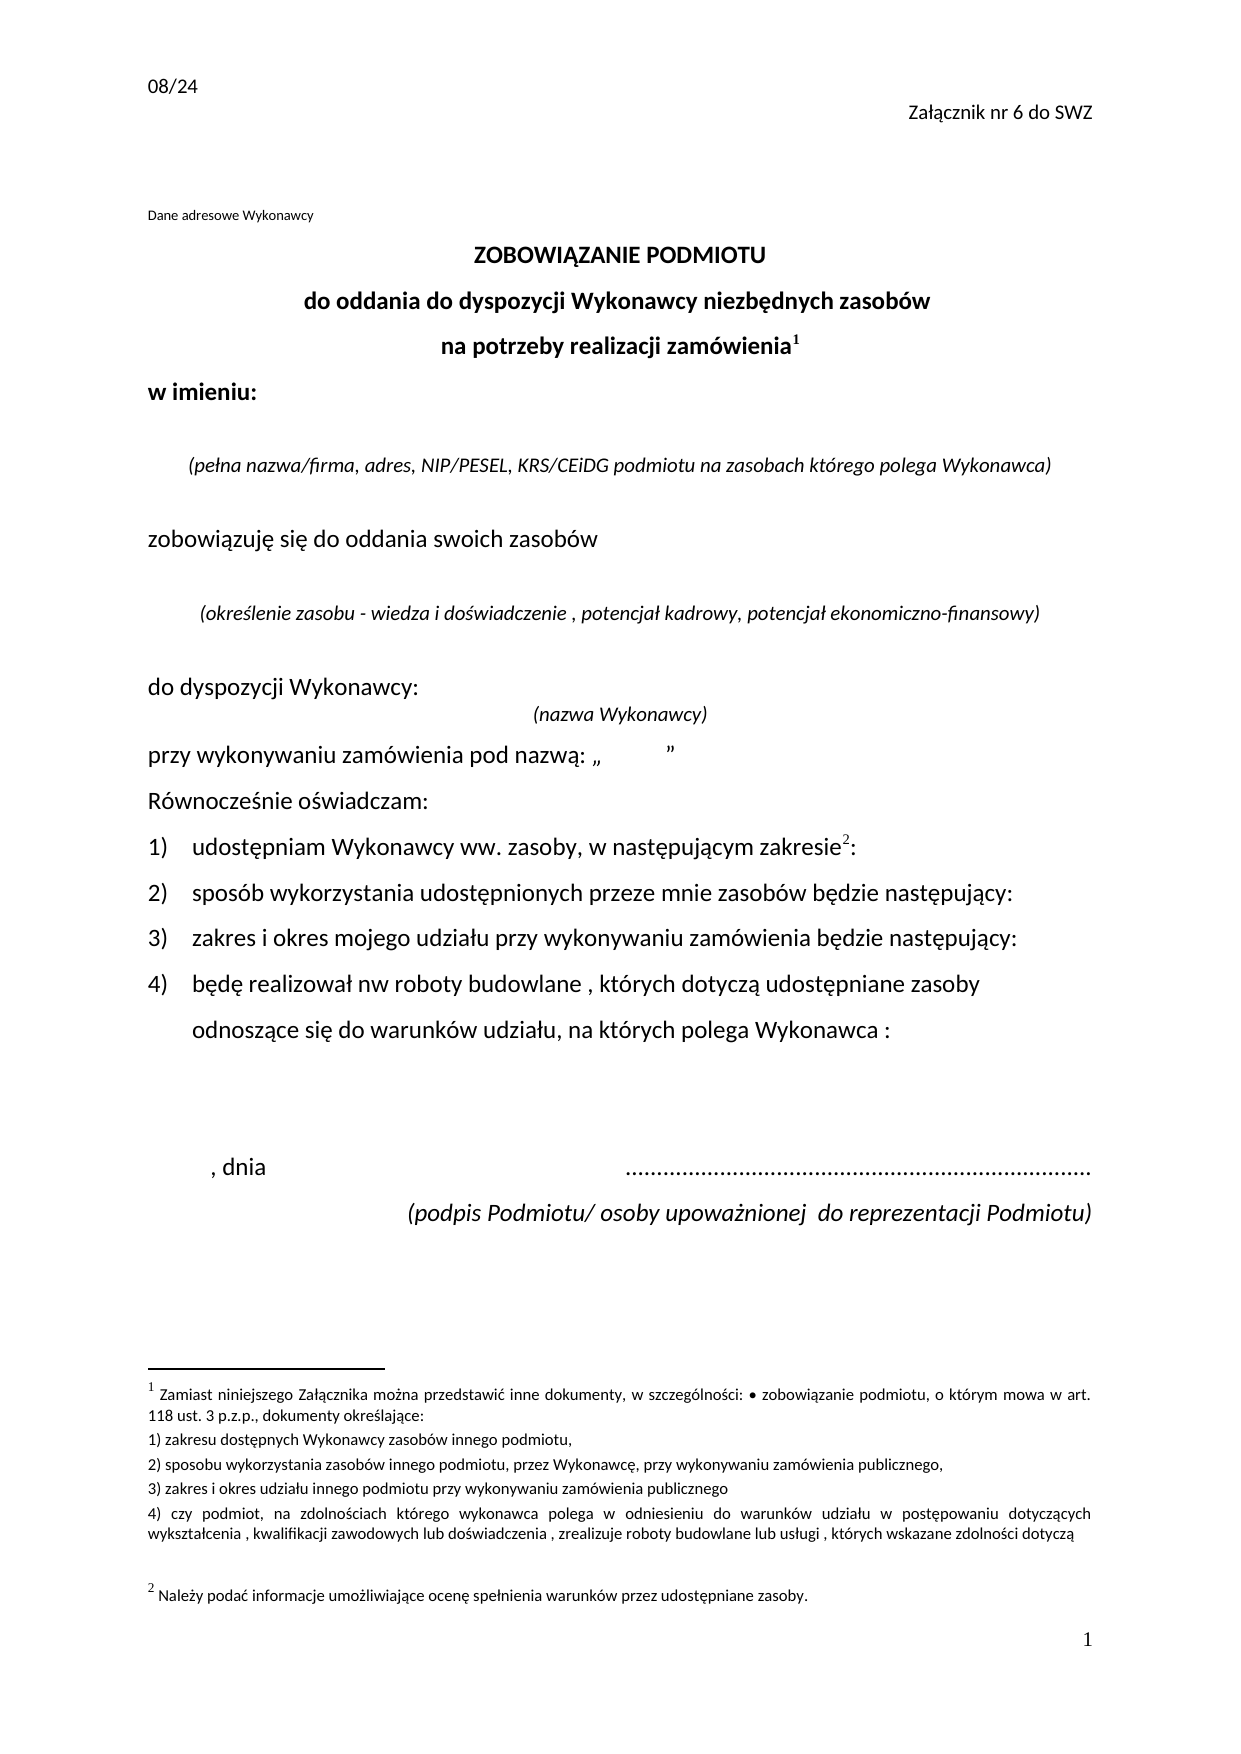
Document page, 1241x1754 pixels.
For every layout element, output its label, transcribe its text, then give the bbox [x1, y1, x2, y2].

text 4) będę realizował nw roboty budowlane , których dotyczą udostępniane zasoby odnoszące się do warunków udziału, na których polega Wykonawca : [148, 968, 1093, 1044]
text do oddania do dyspozycji Wykonawcy niezbędnych zasobów na potrzeby realizacji zamówienia [148, 285, 1093, 361]
text (określenie zasobu - wiedza i doświadczenie , potencjał kadrowy, potencjał ekonomiczno-finansowy) [148, 600, 1093, 625]
text (pełna nazwa/firma, adres, NIP/PESEL, KRS/CEiDG podmiotu na zasobach którego polega Wykonawca) [148, 452, 1093, 478]
text 2) sposób wykorzystania udostępnionych przeze mnie zasobów będzie następujący: [148, 877, 1093, 907]
text 1) udostępniam Wykonawcy ww. zasoby, w następującym zakresie: [148, 831, 1093, 862]
text zobowiązuję się do oddania swoich zasobów [148, 524, 1093, 554]
text Dane adresowe Wykonawcy [148, 193, 1093, 224]
text (nazwa Wykonawcy) [148, 702, 1093, 727]
text 3) zakres i okres mojego udziału przy wykonywaniu zamówienia będzie następujący: [148, 923, 1093, 953]
text , dnia .......................................................................... [148, 1151, 1093, 1182]
text ZOBOWIĄZANIE PODMIOTU [148, 239, 1093, 269]
text przy wykonywaniu zamówienia pod nazwą: „ ” [148, 740, 1093, 770]
text Równocześnie oświadczam: [148, 785, 1093, 816]
text do dyspozycji Wykonawcy: [148, 671, 1093, 702]
text (podpis Podmiotu/ osoby upoważnionej do reprezentacji Podmiotu) [148, 1197, 1093, 1227]
text w imieniu: [148, 376, 1093, 407]
